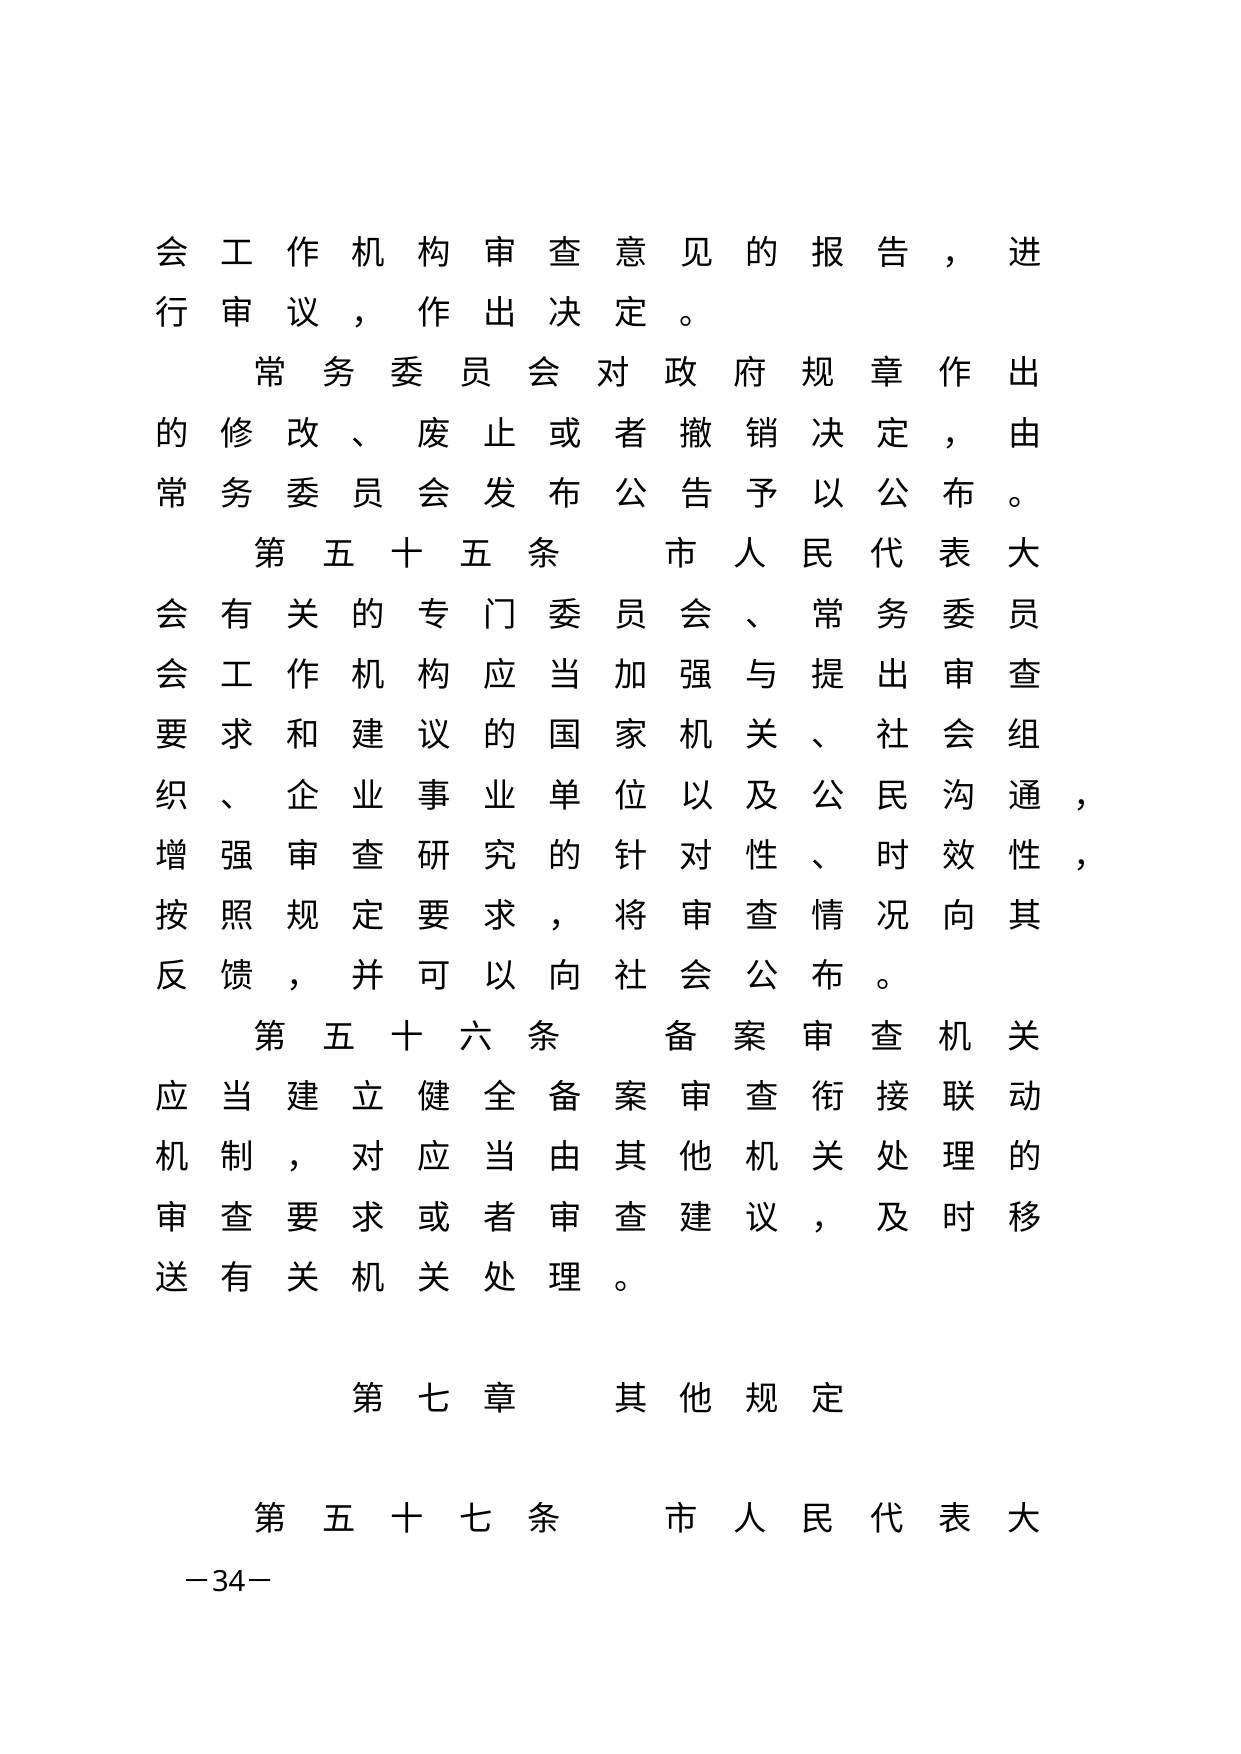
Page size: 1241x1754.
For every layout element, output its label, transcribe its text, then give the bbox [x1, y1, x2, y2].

text 第五十七条 市人民代表大会及其常务委员会制定、修改、废止地方性法规，应当在市人民代表大会或者常务委员会审议表决两个月前，征询省人民代表大会法制委员会和常务委员会法制工作机构的意见。 [155, 1486, 1073, 1546]
text 第七章 其他规定 [155, 1365, 1073, 1426]
text 第五十五条 市人民代表大会有关的专门委员会、常务委员会工作机构应当加强与提出审查要求和建议的国家机关、社会组织、企业事业单位以及公民沟通，增强审查研究的针对性、时效性，按照规定要求，将审查情况向其反馈，并可以向社会公布。 [155, 521, 1073, 1003]
text 常务委员会会议审议政府规章修改、废止或者撤销的议案，在全体会议上听取法制委员会、有关的专门委员会或者常务委员会工作机构审查意见的报告，进行审议，作出决定。 [155, 219, 1073, 340]
text 第五十六条 备案审查机关应当建立健全备案审查衔接联动机制，对应当由其他机关处理的审查要求或者审查建议，及时移送有关机关处理。 [155, 1003, 1073, 1305]
text 常务委员会对政府规章作出的修改、废止或者撤销决定，由常务委员会发布公告予以公布。 [155, 340, 1073, 521]
